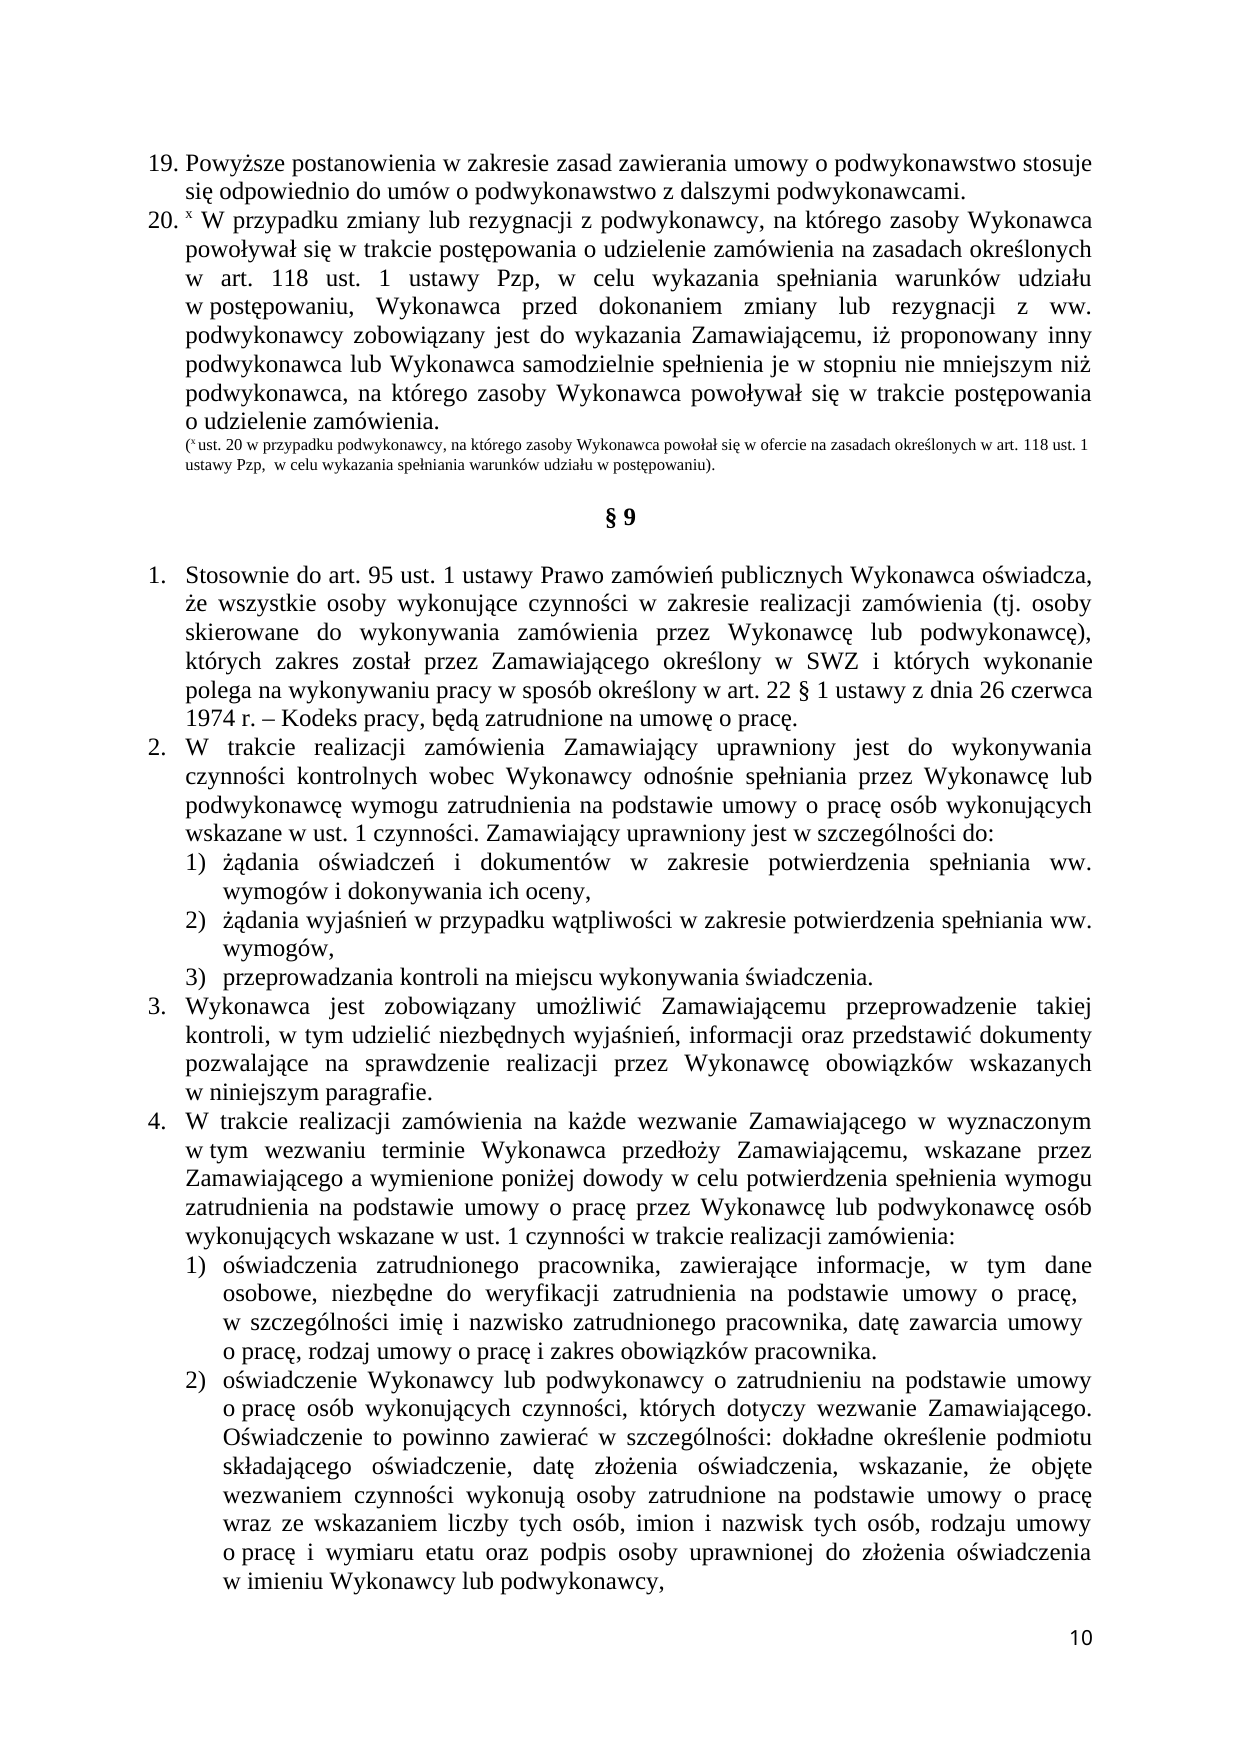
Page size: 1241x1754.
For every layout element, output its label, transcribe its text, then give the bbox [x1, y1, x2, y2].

list oświadczenie Wykonawcy lub podwykonawcy o zatrudnieniu na podstawie umowy o pracę osób wykonujących czynności, których dotyczy wezwanie Zamawiającego. Oświadczenie to powinno zawierać w szczególności: dokładne określenie podmiotu składającego oświadczenie, datę złożenia oświadczenia, wskazanie, że objęte wezwaniem czynności wykonują osoby zatrudnione na podstawie umowy o pracę wraz ze wskazaniem liczby tych osób, imion i nazwisk tych osób, rodzaju umowy o pracę i wymiaru etatu oraz podpis osoby uprawnionej do złożenia oświadczenia w imieniu Wykonawcy lub podwykonawcy, [185, 1365, 1093, 1595]
list W trakcie realizacji zamówienia Zamawiający uprawniony jest do wykonywania czynności kontrolnych wobec Wykonawcy odnośnie spełniania przez Wykonawcę lub podwykonawcę wymogu zatrudnienia na podstawie umowy o pracę osób wykonujących wskazane w ust. 1 czynności. Zamawiający uprawniony jest w szczególności do: [148, 732, 1093, 847]
list Wykonawca jest zobowiązany umożliwić Zamawiającemu przeprowadzenie takiej kontroli, w tym udzielić niezbędnych wyjaśnień, informacji oraz przedstawić dokumenty pozwalające na sprawdzenie realizacji przez Wykonawcę obowiązków wskazanych w niniejszym paragrafie. [148, 991, 1093, 1106]
list przeprowadzania kontroli na miejscu wykonywania świadczenia. [185, 962, 1093, 991]
list oświadczenia zatrudnionego pracownika, zawierające informacje, w tym dane osobowe, niezbędne do weryfikacji zatrudnienia na podstawie umowy o pracę, w szczególności imię i nazwisko zatrudnionego pracownika, datę zawarcia umowy o pracę, rodzaj umowy o pracę i zakres obowiązków pracownika. [185, 1250, 1093, 1365]
list żądania oświadczeń i dokumentów w zakresie potwierdzenia spełniania ww. wymogów i dokonywania ich oceny, [185, 847, 1093, 905]
text ustawy Pzp, w celu wykazania spełniania warunków udziału w postępowaniu). [185, 454, 1093, 473]
list żądania wyjaśnień w przypadku wątpliwości w zakresie potwierdzenia spełniania ww. wymogów, [185, 905, 1093, 962]
list Stosownie do art. 95 ust. 1 ustawy Prawo zamówień publicznych Wykonawca oświadcza, że wszystkie osoby wykonujące czynności w zakresie realizacji zamówienia (tj. osoby skierowane do wykonywania zamówienia przez Wykonawcę lub podwykonawcę), których zakres został przez Zamawiającego określony w SWZ i których wykonanie polega na wykonywaniu pracy w sposób określony w art. 22 § 1 ustawy z dnia 26 czerwca 1974 r. – Kodeks pracy, będą zatrudnione na umowę o pracę. [148, 560, 1093, 732]
list W trakcie realizacji zamówienia na każde wezwanie Zamawiającego w wyznaczonym w tym wezwaniu terminie Wykonawca przedłoży Zamawiającemu, wskazane przez Zamawiającego a wymienione poniżej dowody w celu potwierdzenia spełnienia wymogu zatrudnienia na podstawie umowy o pracę przez Wykonawcę lub podwykonawcę osób wykonujących wskazane w ust. 1 czynności w trakcie realizacji zamówienia: [148, 1106, 1093, 1250]
text (x ust. 20 w przypadku podwykonawcy, na którego zasoby Wykonawca powołał się w ofercie na zasadach określonych w art. 118 ust. 1 [185, 435, 1093, 454]
text § 9 [148, 502, 1093, 531]
list x W przypadku zmiany lub rezygnacji z podwykonawcy, na którego zasoby Wykonawca powoływał się w trakcie postępowania o udzielenie zamówienia na zasadach określonych w art. 118 ust. 1 ustawy Pzp, w celu wykazania spełniania warunków udziału w postępowaniu, Wykonawca przed dokonaniem zmiany lub rezygnacji z ww. podwykonawcy zobowiązany jest do wykazania Zamawiającemu, iż proponowany inny podwykonawca lub Wykonawca samodzielnie spełnienia je w stopniu nie mniejszym niż podwykonawca, na którego zasoby Wykonawca powoływał się w trakcie postępowania o udzielenie zamówienia. [148, 205, 1093, 435]
list Powyższe postanowienia w zakresie zasad zawierania umowy o podwykonawstwo stosuje się odpowiednio do umów o podwykonawstwo z dalszymi podwykonawcami. [148, 148, 1093, 205]
